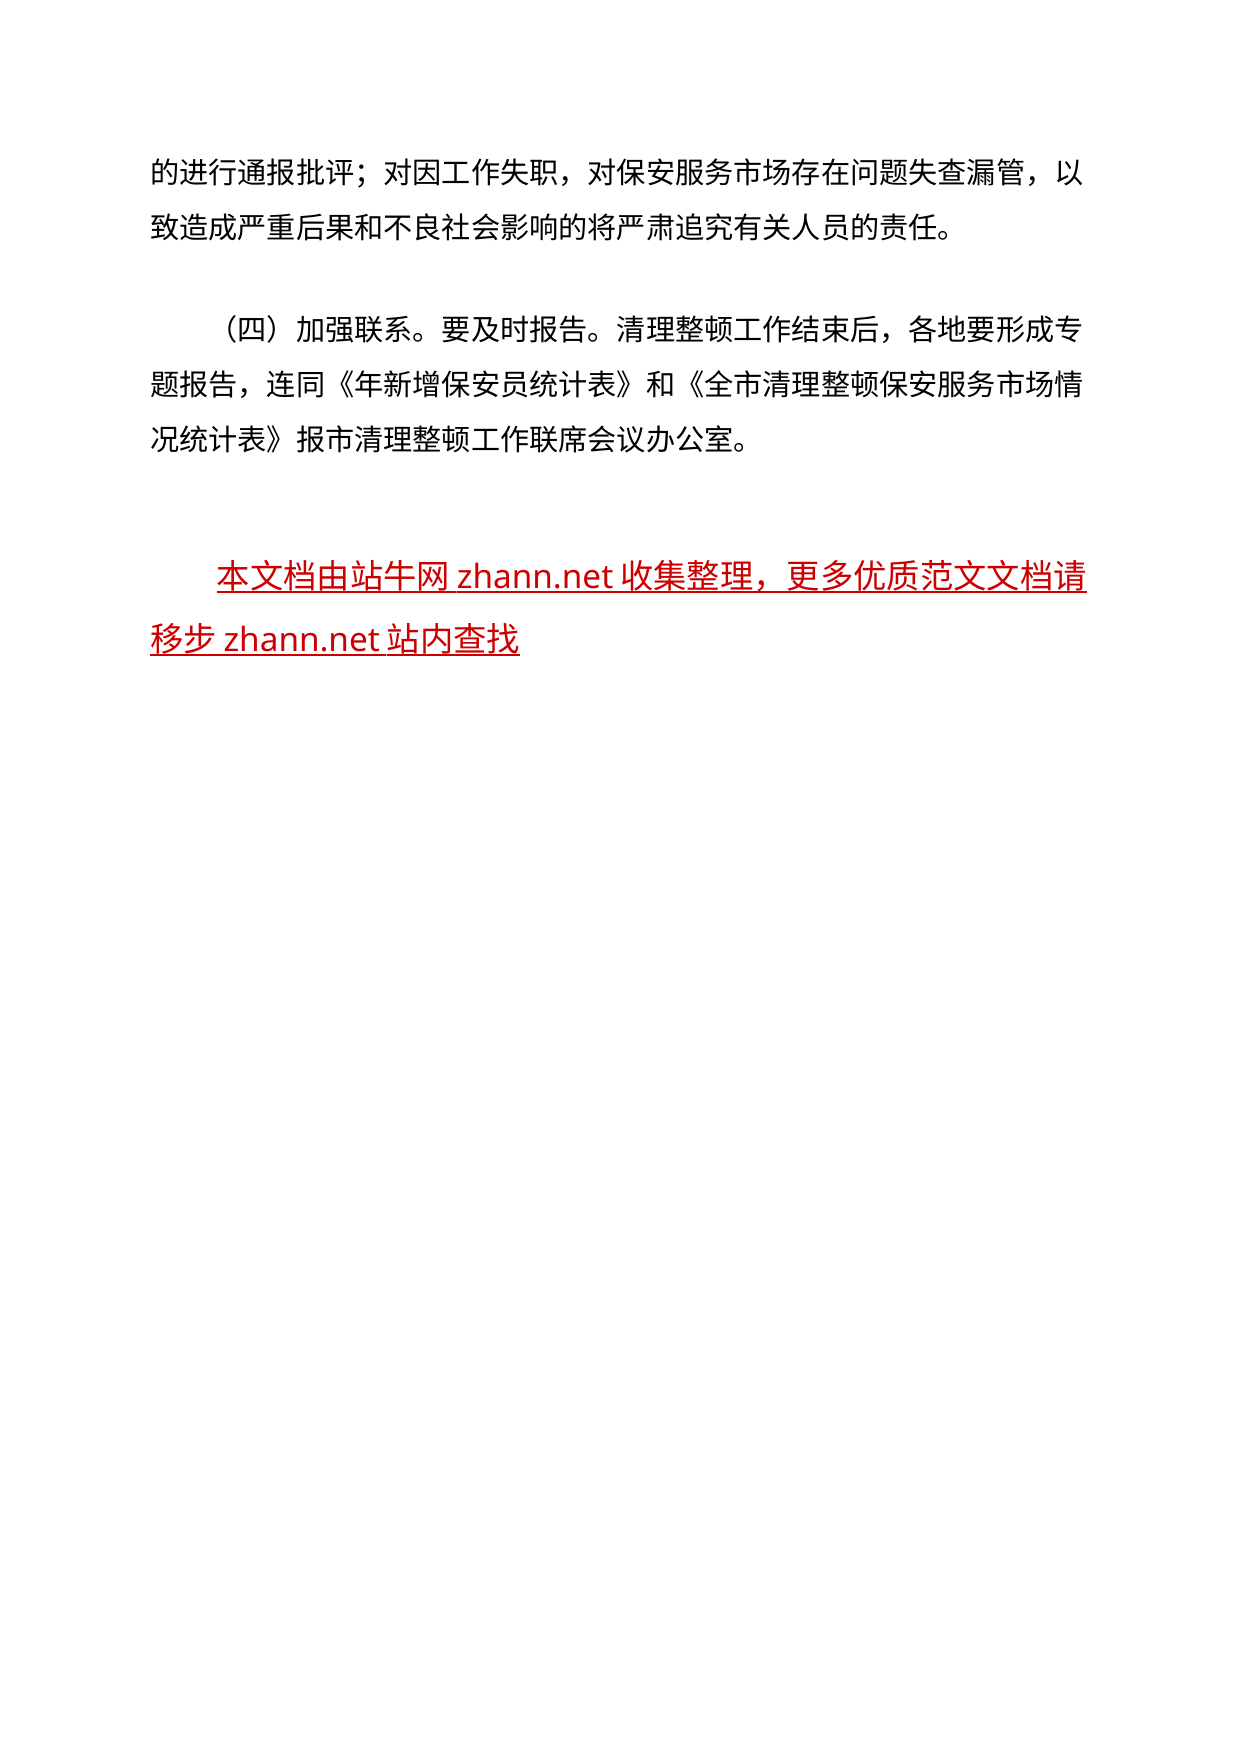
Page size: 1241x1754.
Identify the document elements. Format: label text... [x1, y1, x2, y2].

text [150, 150, 1090, 247]
text （四）加强联系。要及时报告。清理整顿工作结束后，各地要形成专题报告，连同《年新增保安员统计表》和《全市清理整顿保安服务市场情况统计表》报市清理整顿工作联席会议办公室。 [150, 307, 1090, 459]
text 本文档由站牛网zhann.net收集整理，更多优质范文文档请移步zhann.net站内查找 [150, 549, 1090, 661]
